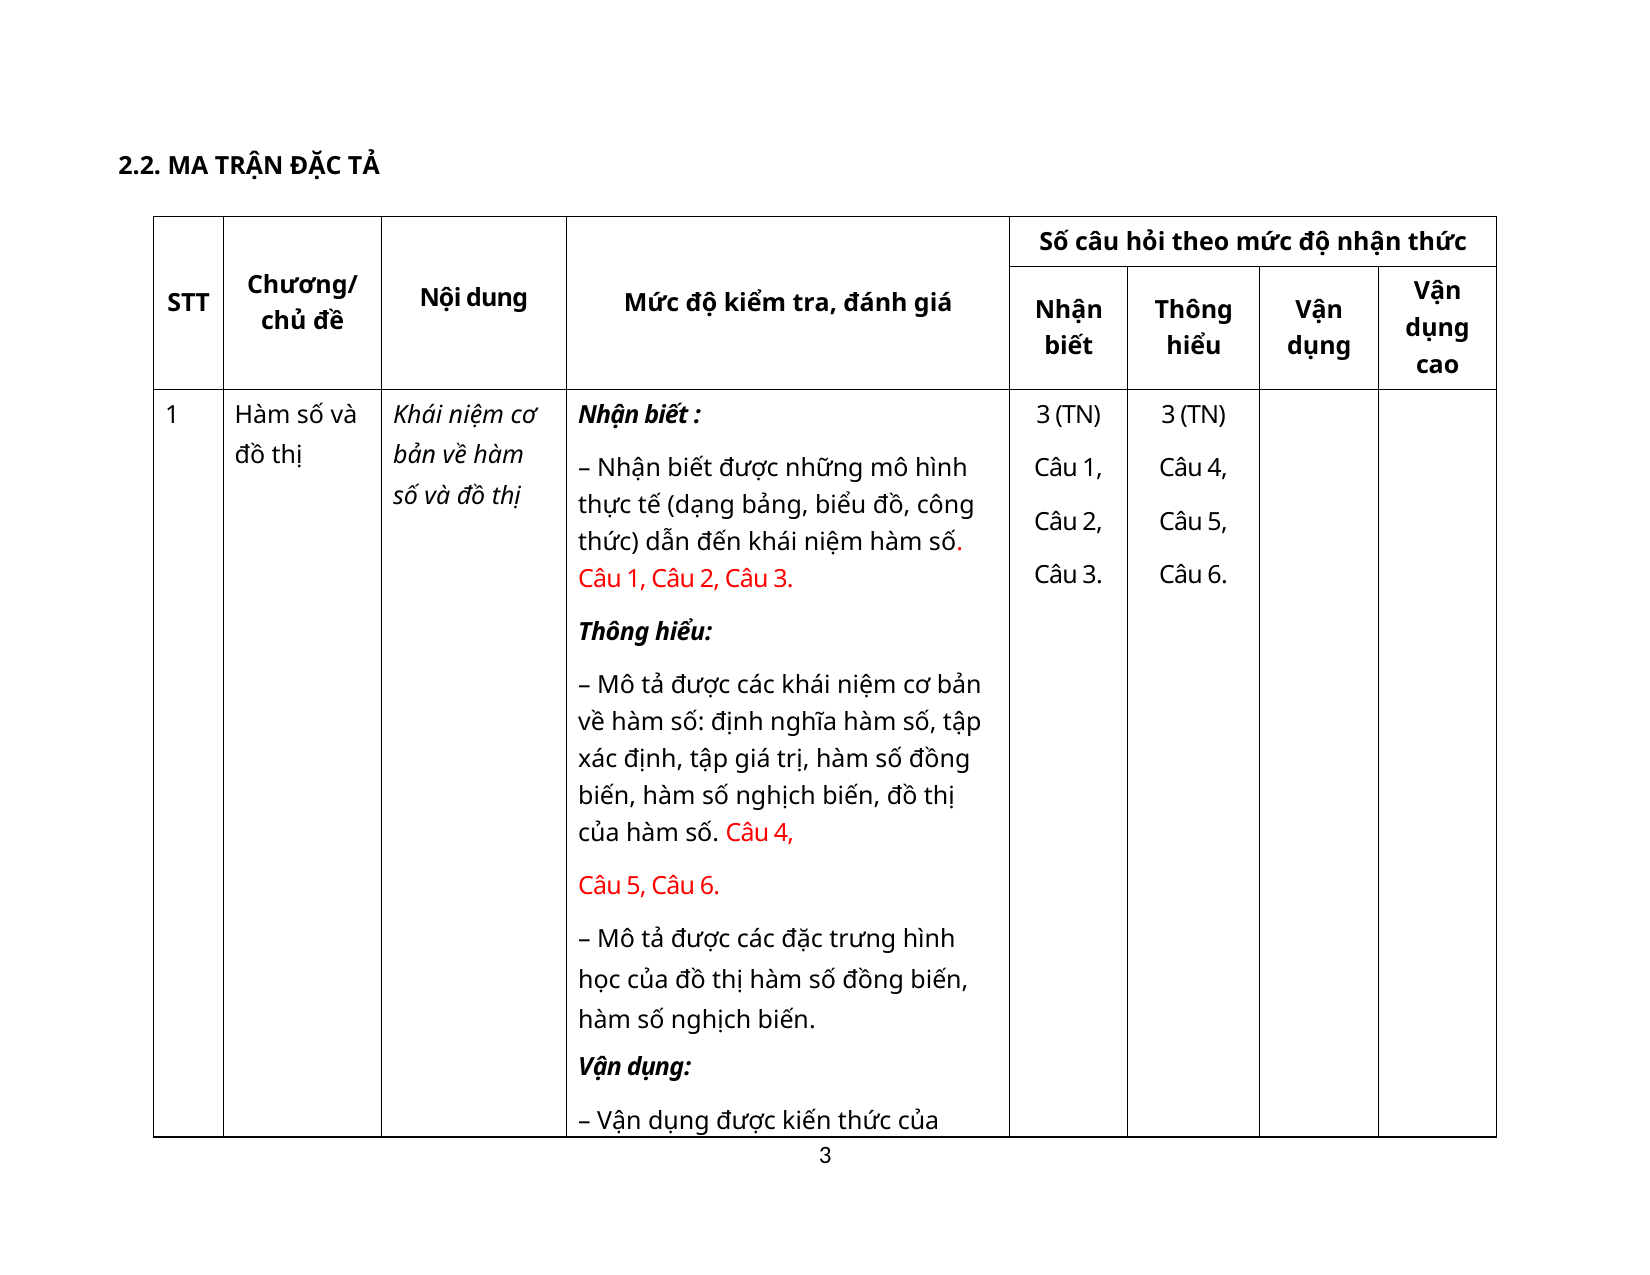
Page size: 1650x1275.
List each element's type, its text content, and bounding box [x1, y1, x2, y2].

table_header Mức độ kiểm tra, đánh giá [567, 217, 1009, 389]
table_header Nội dung [382, 217, 566, 389]
table_cell Nhận biết [1010, 267, 1127, 389]
table_cell Vận dụng [1260, 267, 1378, 389]
table_cell 1 [154, 390, 223, 1136]
table_cell Vận dụng cao [1379, 267, 1496, 389]
table_cell [1260, 390, 1378, 1136]
text 2.2. MA TRẬN ĐẶC TẢ [118, 148, 1532, 182]
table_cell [1128, 390, 1259, 1136]
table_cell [567, 390, 1009, 1136]
table_cell Hàm số và đồ thị [224, 390, 381, 1136]
table_header STT [154, 217, 223, 389]
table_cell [382, 390, 566, 1136]
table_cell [1010, 390, 1127, 1136]
table_cell [1379, 390, 1496, 1136]
table_header Số câu hỏi theo mức độ nhận thức [1010, 217, 1496, 266]
table_cell Thông hiểu [1128, 267, 1259, 389]
table_header Chương/chủ đề [224, 217, 381, 389]
